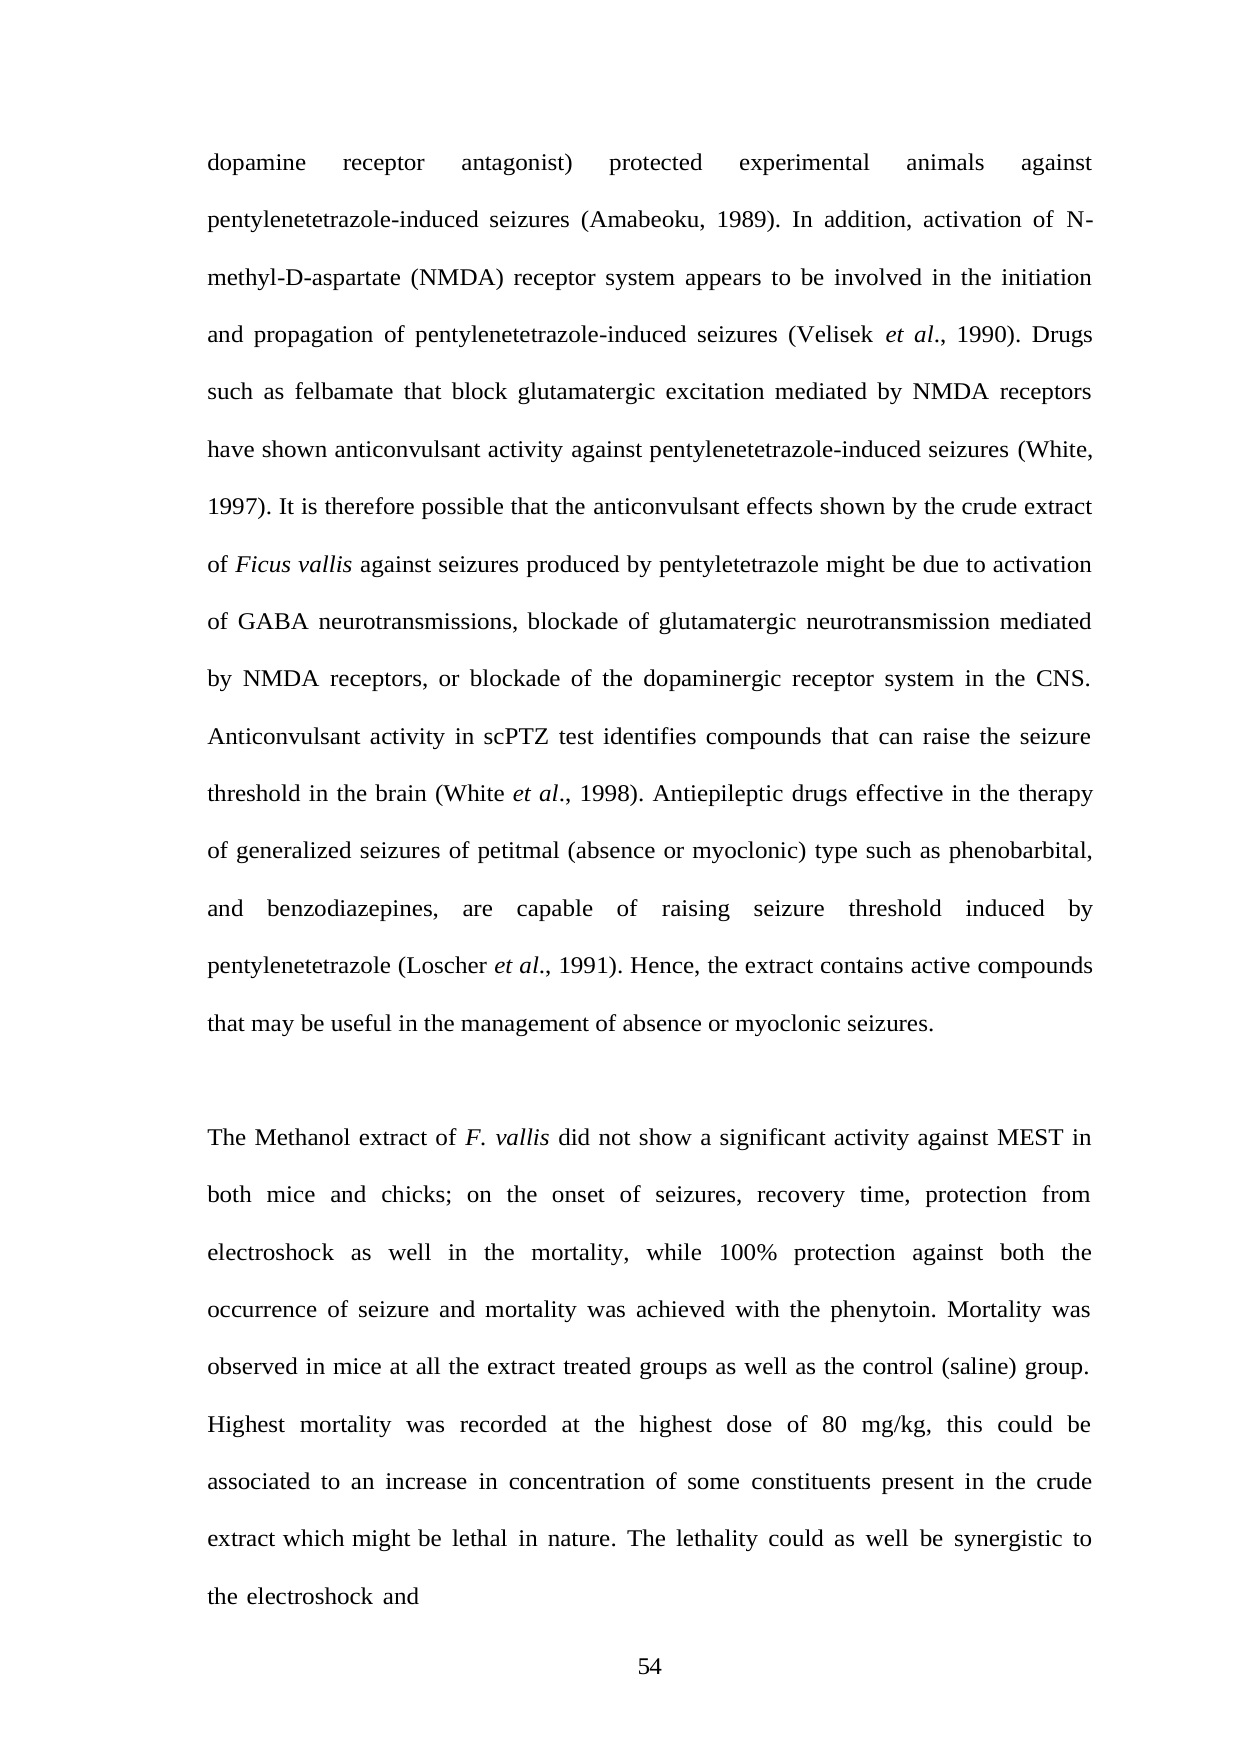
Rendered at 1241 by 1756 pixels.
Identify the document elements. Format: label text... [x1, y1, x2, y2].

text The Methanol extract of F. vallis did not show a significant activity against MEST in both mice and chicks; on the onset of seizures, recovery time, protection from electroshock as well in the mortality, while 100% protection against both the occurrence of seizure and mortality was achieved with the phenytoin. Mortality was observed in mice at all the extract treated groups as well as the control (saline) group. Highest mortality was recorded at the highest dose of 80 mg/kg, this could be associated to an increase in concentration of some constituents present in the crude extract which might be lethal in nature. The lethality could as well be synergistic to the electroshock and [207, 1123, 1092, 1609]
text dopamine receptor antagonist) protected experimental animals against pentylenetetrazole-induced seizures (Amabeoku, 1989). In addition, activation of N- methyl-D-aspartate (NMDA) receptor system appears to be involved in the initiation and propagation of pentylenetetrazole-induced seizures (Velisek et al., 1990). Drugs such as felbamate that block glutamatergic excitation mediated by NMDA receptors have shown anticonvulsant activity against pentylenetetrazole-induced seizures (White, 1997). It is therefore possible that the anticonvulsant effects shown by the crude extract of Ficus vallis against seizures produced by pentyletetrazole might be due to activation of GABA neurotransmissions, blockade of glutamatergic neurotransmission mediated by NMDA receptors, or blockade of the dopaminergic receptor system in the CNS. Anticonvulsant activity in scPTZ test identifies compounds that can raise the seizure threshold in the brain (White et al., 1998). Antiepileptic drugs effective in the therapy of generalized seizures of petitmal (absence or myoclonic) type such as phenobarbital, and benzodiazepines, are capable of raising seizure threshold induced by pentylenetetrazole (Loscher et al., 1991). Hence, the extract contains active compounds that may be useful in the management of absence or myoclonic seizures. [207, 148, 1093, 1036]
